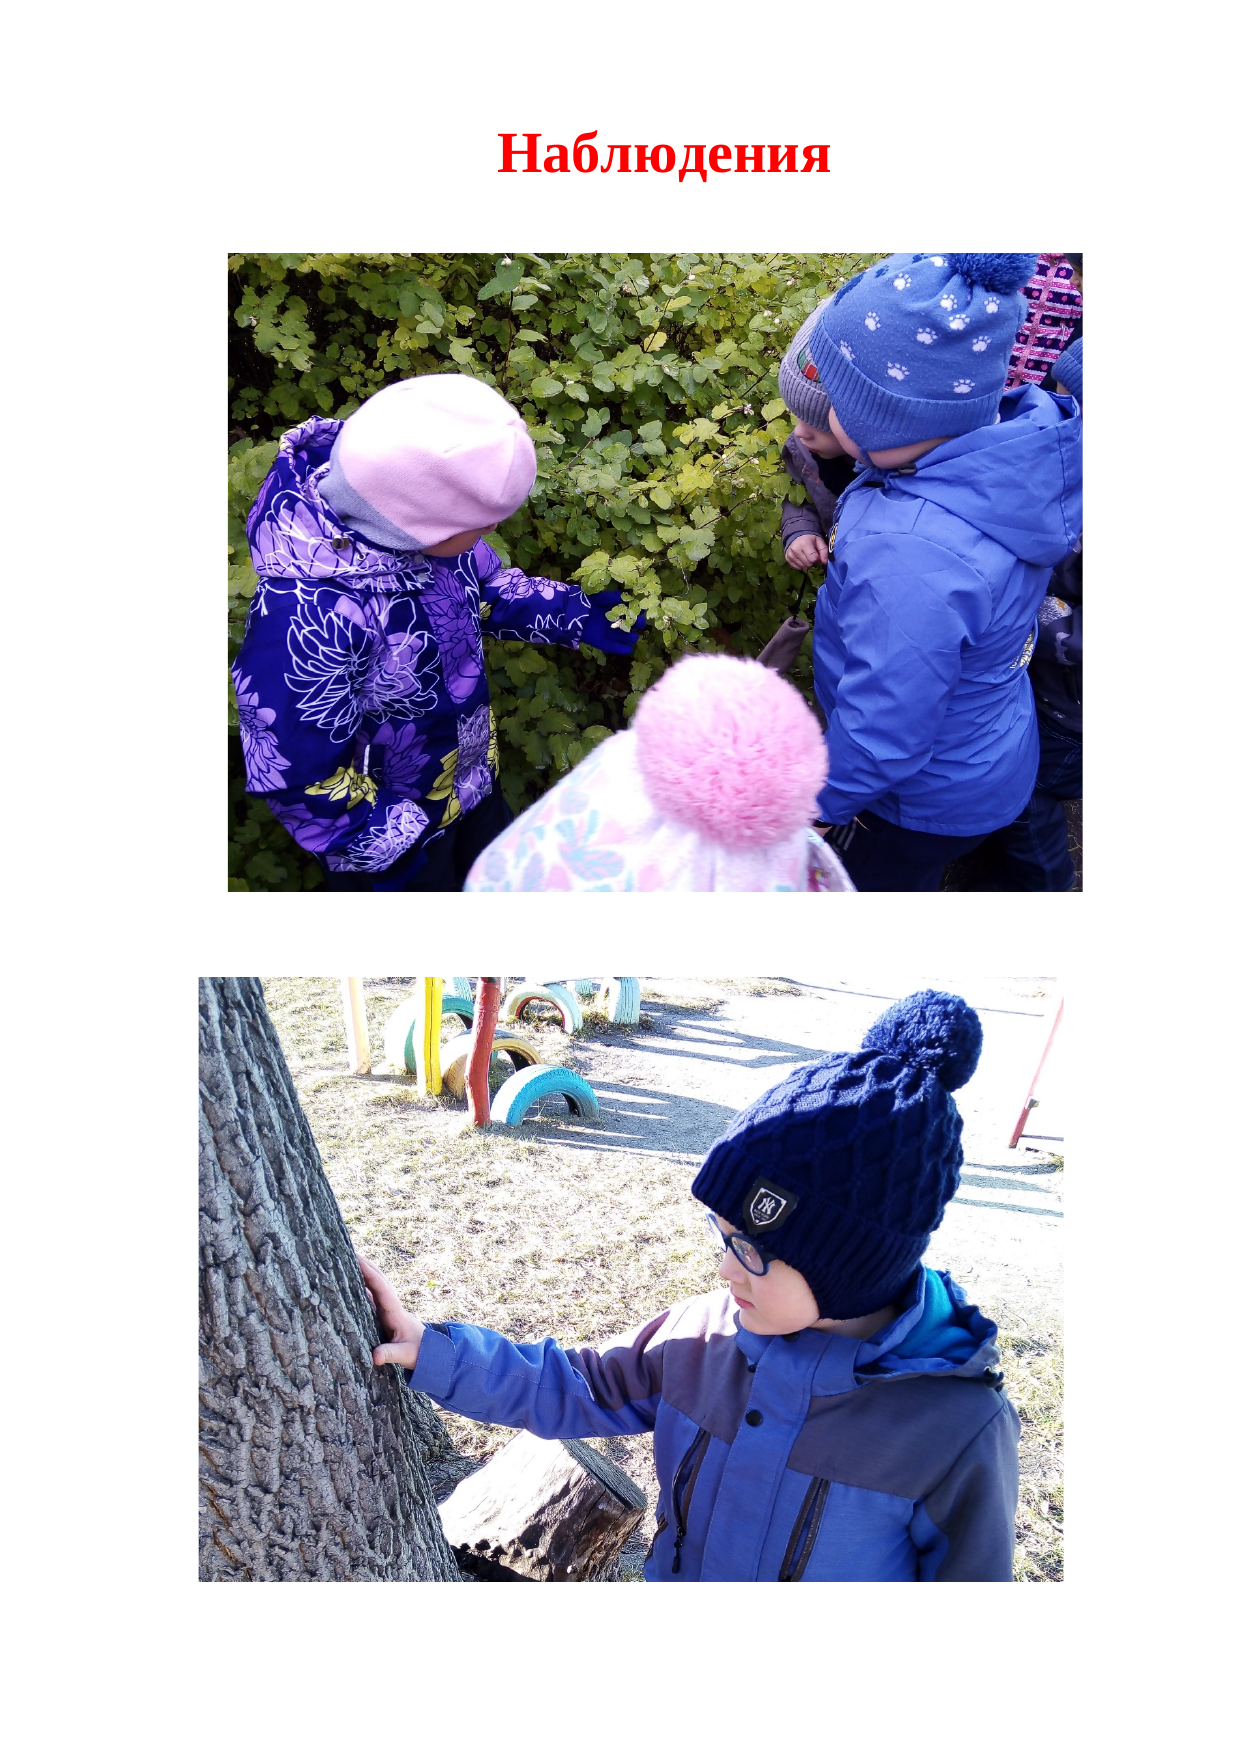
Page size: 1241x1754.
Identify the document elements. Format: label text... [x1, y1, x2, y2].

picture [198, 977, 1064, 1582]
text Наблюдения [177, 152, 1152, 219]
picture [227, 253, 1083, 892]
